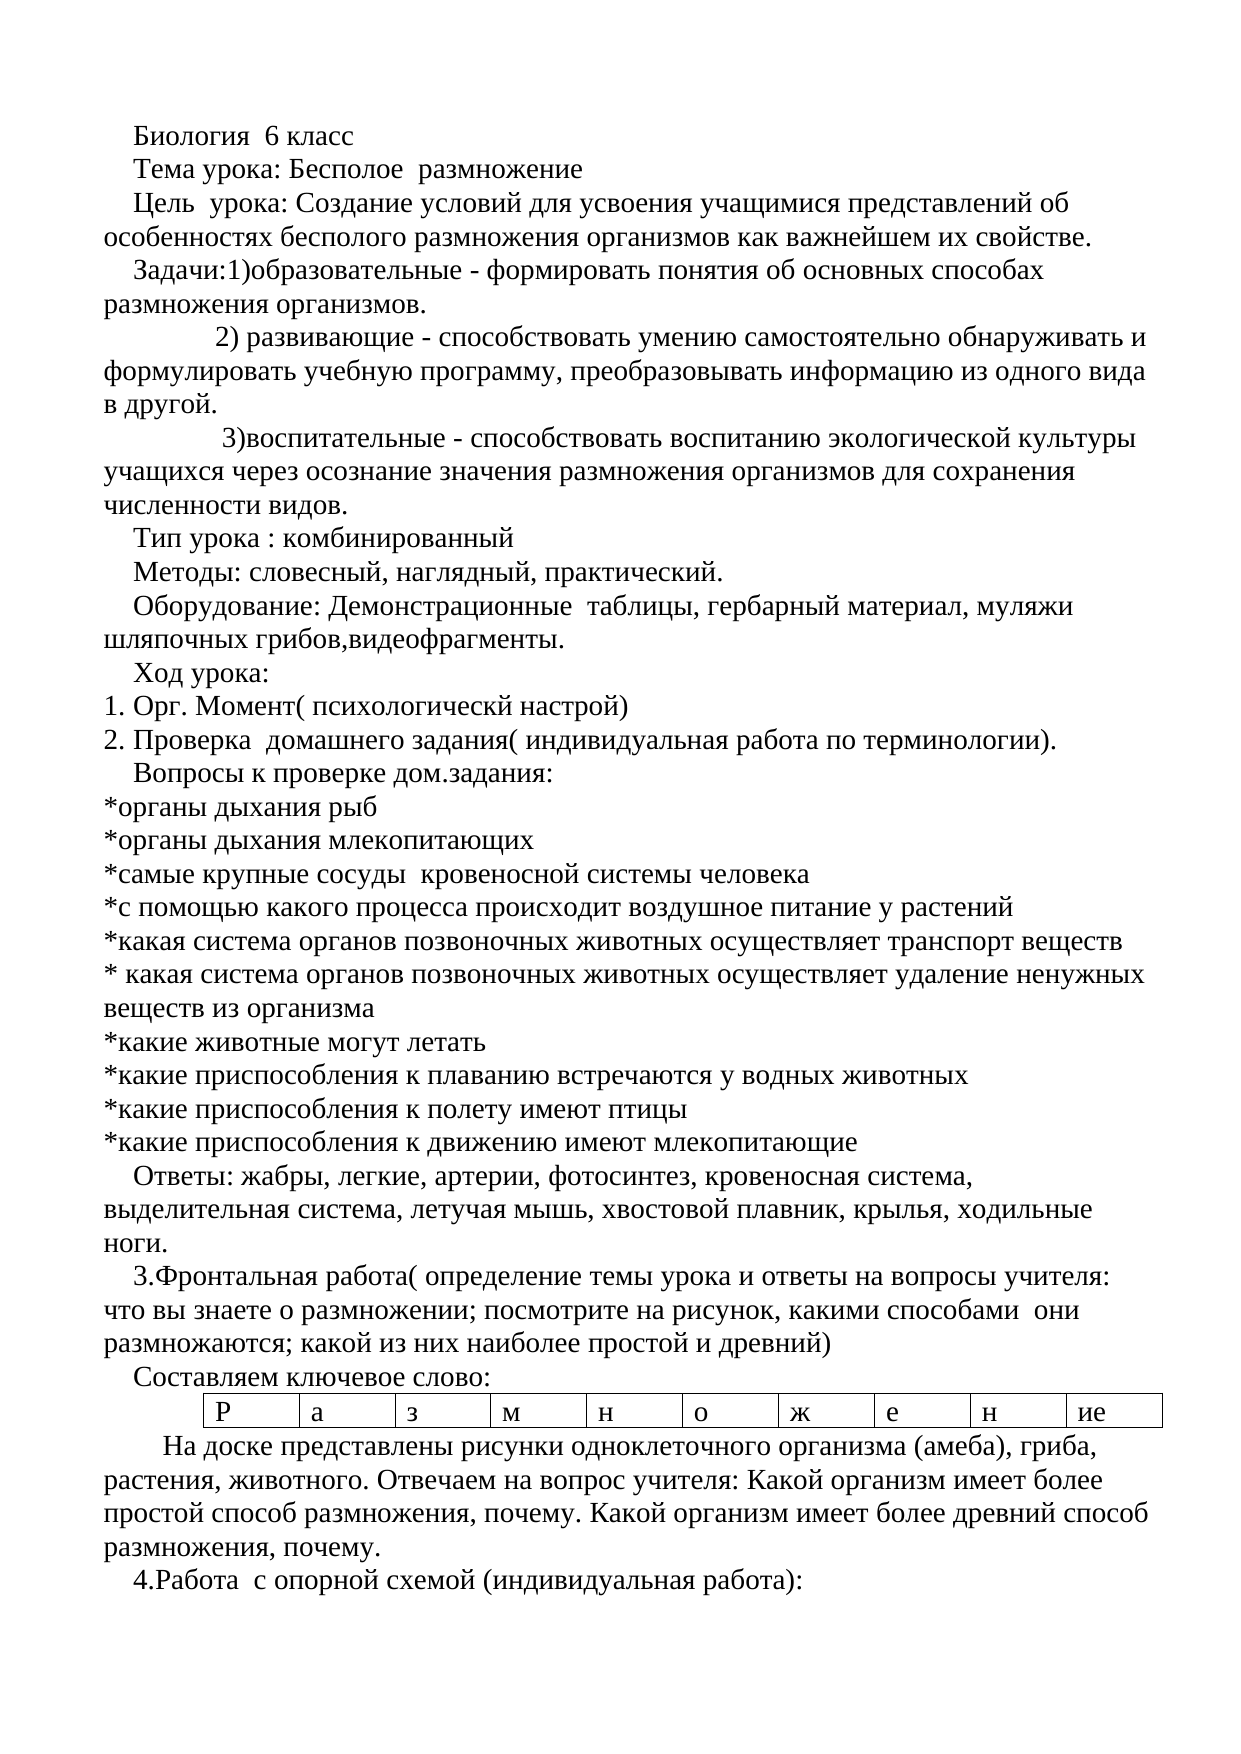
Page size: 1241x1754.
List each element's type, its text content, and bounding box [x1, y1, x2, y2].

table_header з [396, 1394, 490, 1427]
text 2) развивающие - способствовать умению самостоятельно обнаруживать и формулировать учебную программу, преобразовывать информацию из одного вида в другой. [103, 319, 1152, 420]
table_header ж [779, 1394, 874, 1427]
text Тема урока: Бесполое размножение [133, 152, 1152, 185]
table_header ие [1067, 1394, 1162, 1427]
text На доске представлены рисунки одноклеточного организма (амеба), гриба, растения, животного. Отвечаем на вопрос учителя: Какой организм имеет более простой способ размножения, почему. Какой организм имеет более древний способ размножения, почему. [103, 1428, 1152, 1562]
text Составляем ключевое слово: [133, 1359, 1152, 1393]
text Методы: словесный, наглядный, практический. [133, 554, 1152, 588]
text *какие животные могут летать [103, 1024, 1152, 1057]
table_header о [683, 1394, 778, 1427]
table_header н [587, 1394, 682, 1427]
table_header Р [204, 1394, 299, 1427]
text Цель урока: Создание условий для усвоения учащимися представлений об особенностях бесполого размножения организмов как важнейшем их свойстве. [103, 185, 1152, 252]
text Ход урока: [133, 655, 1152, 688]
text 3.Фронтальная работа( определение темы урока и ответы на вопросы учителя: что вы знаете о размножении; посмотрите на рисунок, какими способами они размножаются; какой из них наиболее простой и древний) [103, 1258, 1152, 1359]
text *органы дыхания млекопитающих [103, 822, 1152, 856]
list Проверка домашнего задания( индивидуальная работа по терминологии). [103, 722, 1152, 755]
text *какие приспособления к полету имеют птицы [103, 1091, 1152, 1124]
text 4.Работа с опорной схемой (индивидуальная работа): [133, 1562, 1152, 1596]
text * какая система органов позвоночных животных осуществляет удаление ненужных веществ из организма [103, 957, 1152, 1024]
text Задачи:1)образовательные - формировать понятия об основных способах размножения организмов. [103, 252, 1152, 319]
text *с помощью какого процесса происходит воздушное питание у растений [103, 889, 1152, 923]
table_header е [875, 1394, 970, 1427]
table_header н [971, 1394, 1066, 1427]
text Ответы: жабры, легкие, артерии, фотосинтез, кровеносная система, выделительная система, летучая мышь, хвостовой плавник, крылья, ходильные ноги. [103, 1158, 1152, 1258]
list Орг. Момент( психологическй настрой) [103, 688, 1152, 722]
text *самые крупные сосуды кровеносной системы человека [103, 856, 1152, 889]
text *какие приспособления к плаванию встречаются у водных животных [103, 1057, 1152, 1091]
text *какие приспособления к движению имеют млекопитающие [103, 1124, 1152, 1158]
table_header а [300, 1394, 395, 1427]
text *органы дыхания рыб [103, 789, 1152, 822]
text *какая система органов позвоночных животных осуществляет транспорт веществ [103, 923, 1152, 957]
text Оборудование: Демонстрационные таблицы, гербарный материал, муляжи шляпочных грибов,видеофрагменты. [103, 588, 1152, 655]
text Тип урока : комбинированный [133, 521, 1152, 554]
text 3)воспитательные - способствовать воспитанию экологической культуры учащихся через осознание значения размножения организмов для сохранения численности видов. [103, 420, 1152, 521]
text Биология 6 класс [118, 118, 1152, 152]
table_header м [491, 1394, 586, 1427]
text Вопросы к проверке дом.задания: [133, 755, 1152, 789]
